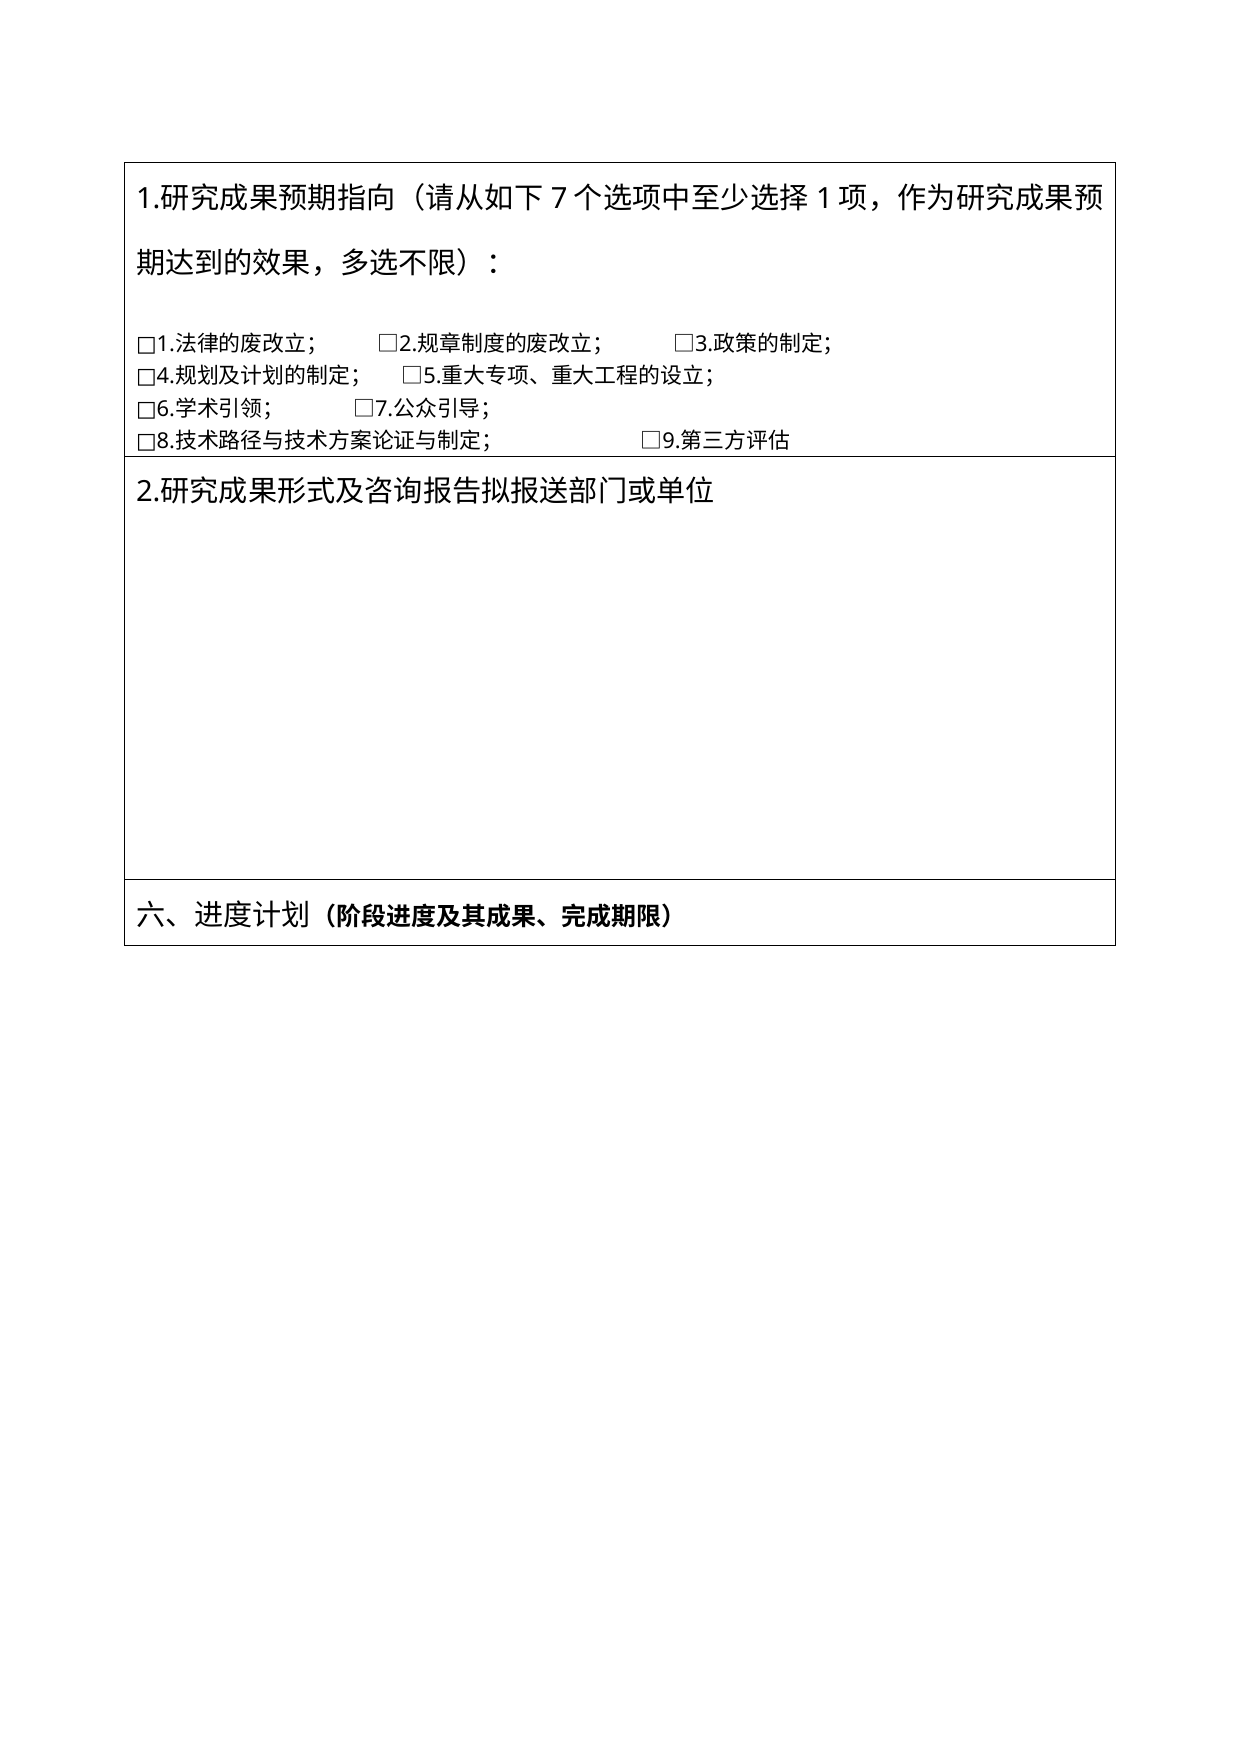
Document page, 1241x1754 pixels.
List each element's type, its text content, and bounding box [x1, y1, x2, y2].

table_cell 六、进度计划（阶段进度及其成果、完成期限） [125, 880, 1115, 945]
table_cell 2.研究成果形式及咨询报告拟报送部门或单位 [125, 457, 1115, 879]
table_cell 1.研究成果预期指向（请从如下7个选项中至少选择1项，作为研究成果预期达到的效果，多选不限）： □1.法律的废改立； □2.规章制度的废改立； □3.政策的制定； □4.规划及计划的制定； □5.重大专项、重大工程的设立； □6.学术引领； □7.公众引导； □8.技术路径与技术方案论证与制定； □9.第三方评估 [125, 163, 1115, 456]
